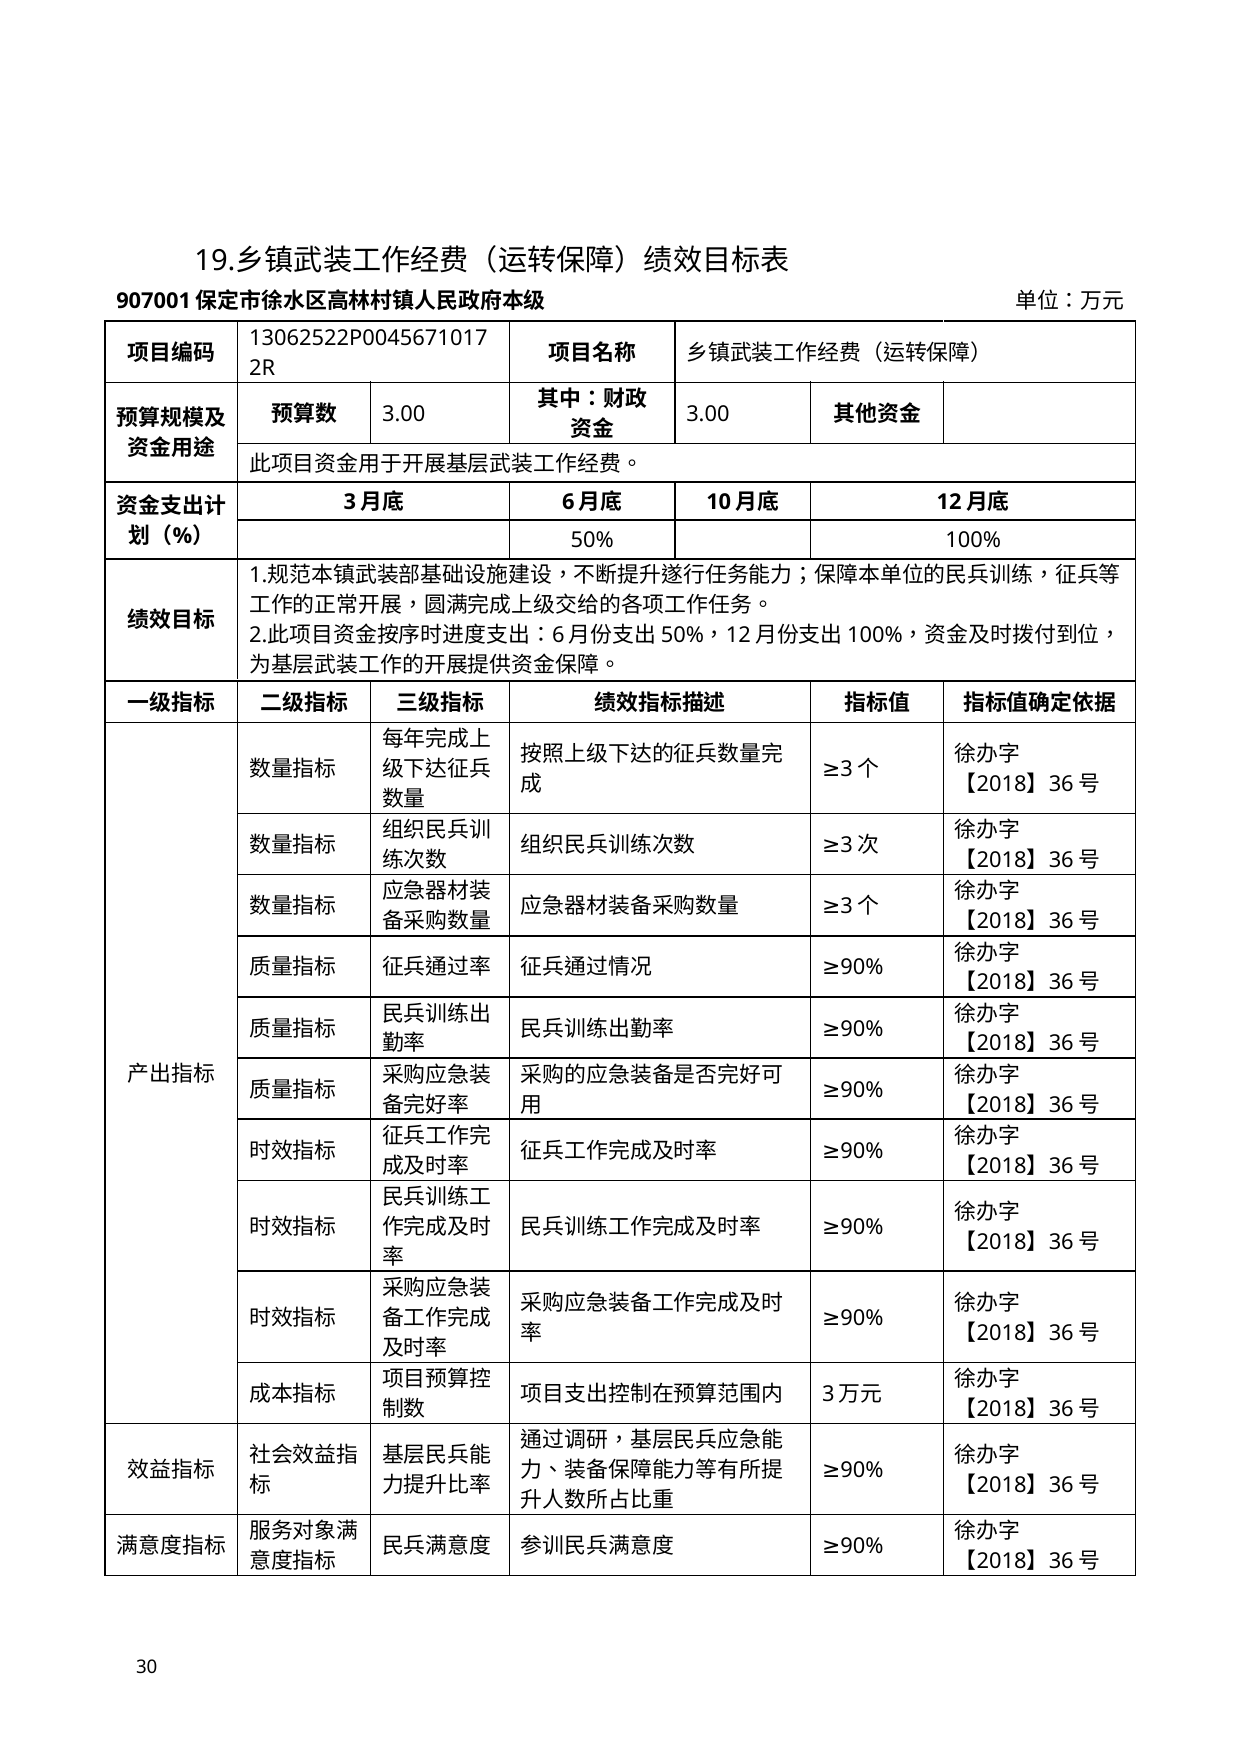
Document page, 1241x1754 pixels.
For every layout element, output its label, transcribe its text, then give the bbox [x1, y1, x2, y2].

table_cell 13062522P00456710172R [238, 322, 509, 381]
table_cell 民兵训练出勤率 [371, 998, 509, 1057]
table_cell 乡镇武装工作经费（运转保障） [676, 322, 1135, 381]
table_cell 6月底 [510, 483, 674, 519]
table_cell 质量指标 [238, 937, 370, 996]
table_cell 徐办字【2018】36号 [944, 1181, 1135, 1270]
table_cell 3月底 [238, 483, 509, 519]
table_cell 徐办字【2018】36号 [944, 814, 1135, 874]
table_cell 3.00 [676, 383, 810, 442]
table_cell 采购的应急装备是否完好可用 [510, 1059, 810, 1118]
table_cell 每年完成上级下达征兵数量 [371, 723, 509, 813]
table_cell 徐办字【2018】36号 [944, 1424, 1135, 1513]
table_cell 质量指标 [238, 1059, 370, 1118]
table_cell 基层民兵能力提升比率 [371, 1424, 509, 1513]
table_cell 民兵训练工作完成及时率 [510, 1181, 810, 1270]
table_cell 民兵满意度 [371, 1515, 509, 1574]
table_cell 采购应急装备工作完成及时率 [510, 1272, 810, 1361]
table_header 绩效指标描述 [510, 682, 810, 722]
table_cell 组织民兵训练次数 [371, 814, 509, 874]
table_cell ≥3个 [811, 723, 943, 813]
table_header 指标值 [811, 682, 943, 722]
table_cell 12月底 [811, 483, 1135, 519]
table_cell ≥90% [811, 937, 943, 996]
table_cell 此项目资金用于开展基层武装工作经费。 [238, 444, 1135, 481]
table_cell 征兵工作完成及时率 [371, 1120, 509, 1179]
table_header 单位：万元 [944, 281, 1135, 320]
table_cell 项目编码 [106, 322, 237, 381]
table_cell 50% [510, 521, 674, 558]
table_cell 徐办字【2018】36号 [944, 875, 1135, 935]
table_cell 参训民兵满意度 [510, 1515, 810, 1574]
table_cell 其中：财政 资金 [510, 383, 674, 442]
table_cell 民兵训练工作完成及时率 [371, 1181, 509, 1270]
table_cell 徐办字【2018】36号 [944, 723, 1135, 813]
table_cell 徐办字【2018】36号 [944, 1272, 1135, 1361]
table_cell 民兵训练出勤率 [510, 998, 810, 1057]
table_cell 徐办字【2018】36号 [944, 1515, 1135, 1574]
table_cell [238, 521, 509, 558]
table_cell 服务对象满意度指标 [238, 1515, 370, 1574]
table_cell 预算数 [238, 383, 370, 442]
table_cell 产出指标 [106, 723, 237, 1422]
table_cell 时效指标 [238, 1120, 370, 1179]
table_cell 采购应急装备工作完成及时率 [371, 1272, 509, 1361]
table_cell 徐办字【2018】36号 [944, 937, 1135, 996]
table_cell 征兵通过率 [371, 937, 509, 996]
table_cell 时效指标 [238, 1181, 370, 1270]
table_cell 1.规范本镇武装部基础设施建设，不断提升遂行任务能力；保障本单位的民兵训练，征兵等工作的正常开展，圆满完成上级交给的各项工作任务。 2.此项目资金按序时进度支出：6月份支出50%，12月份支出100%，资金及时拨付到位，为基层武装工作的开展提供资金保障。 [238, 560, 1135, 678]
table_cell 预算规模及资金用途 [106, 383, 237, 481]
table_cell 通过调研，基层民兵应急能力、装备保障能力等有所提升人数所占比重 [510, 1424, 810, 1513]
table_header 三级指标 [371, 682, 509, 722]
table_cell ≥90% [811, 1272, 943, 1361]
table_cell 项目预算控制数 [371, 1363, 509, 1422]
table_cell ≥90% [811, 1059, 943, 1118]
table_cell 组织民兵训练次数 [510, 814, 810, 874]
table_cell [676, 521, 810, 558]
table_cell 成本指标 [238, 1363, 370, 1422]
table_cell 数量指标 [238, 875, 370, 935]
table_cell 采购应急装备完好率 [371, 1059, 509, 1118]
table_cell 徐办字【2018】36号 [944, 998, 1135, 1057]
table_cell ≥90% [811, 1515, 943, 1574]
table_cell 徐办字【2018】36号 [944, 1059, 1135, 1118]
table_cell 应急器材装备采购数量 [371, 875, 509, 935]
table_cell 征兵工作完成及时率 [510, 1120, 810, 1179]
table_cell 社会效益指标 [238, 1424, 370, 1513]
table_cell 质量指标 [238, 998, 370, 1057]
text 19.乡镇武装工作经费（运转保障）绩效目标表 [136, 236, 1104, 279]
table_cell 项目名称 [510, 322, 674, 381]
table_cell 满意度指标 [106, 1515, 237, 1574]
table_cell 其他资金 [811, 383, 943, 442]
table_cell ≥90% [811, 1181, 943, 1270]
table_cell 100% [811, 521, 1135, 558]
table_cell ≥3个 [811, 875, 943, 935]
table_header 907001保定市徐水区高林村镇人民政府本级 [106, 281, 943, 320]
table_cell 项目支出控制在预算范围内 [510, 1363, 810, 1422]
table_cell 效益指标 [106, 1424, 237, 1513]
table_cell ≥90% [811, 998, 943, 1057]
table_cell 按照上级下达的征兵数量完成 [510, 723, 810, 813]
table_cell 数量指标 [238, 814, 370, 874]
table_header 指标值确定依据 [944, 682, 1135, 722]
table_cell 绩效目标 [106, 560, 237, 678]
table_cell 徐办字【2018】36号 [944, 1363, 1135, 1422]
table_cell 3.00 [371, 383, 509, 442]
table_cell 徐办字【2018】36号 [944, 1120, 1135, 1179]
table_cell 资金支出计划（%） [106, 483, 237, 558]
table_cell 时效指标 [238, 1272, 370, 1361]
table_cell 数量指标 [238, 723, 370, 813]
table_cell 应急器材装备采购数量 [510, 875, 810, 935]
table_cell ≥3次 [811, 814, 943, 874]
table_cell [944, 383, 1135, 442]
table_cell ≥90% [811, 1424, 943, 1513]
table_cell 征兵通过情况 [510, 937, 810, 996]
table_cell 3万元 [811, 1363, 943, 1422]
table_cell ≥90% [811, 1120, 943, 1179]
table_header 一级指标 [106, 682, 237, 722]
table_cell 10月底 [676, 483, 810, 519]
table_header 二级指标 [238, 682, 370, 722]
